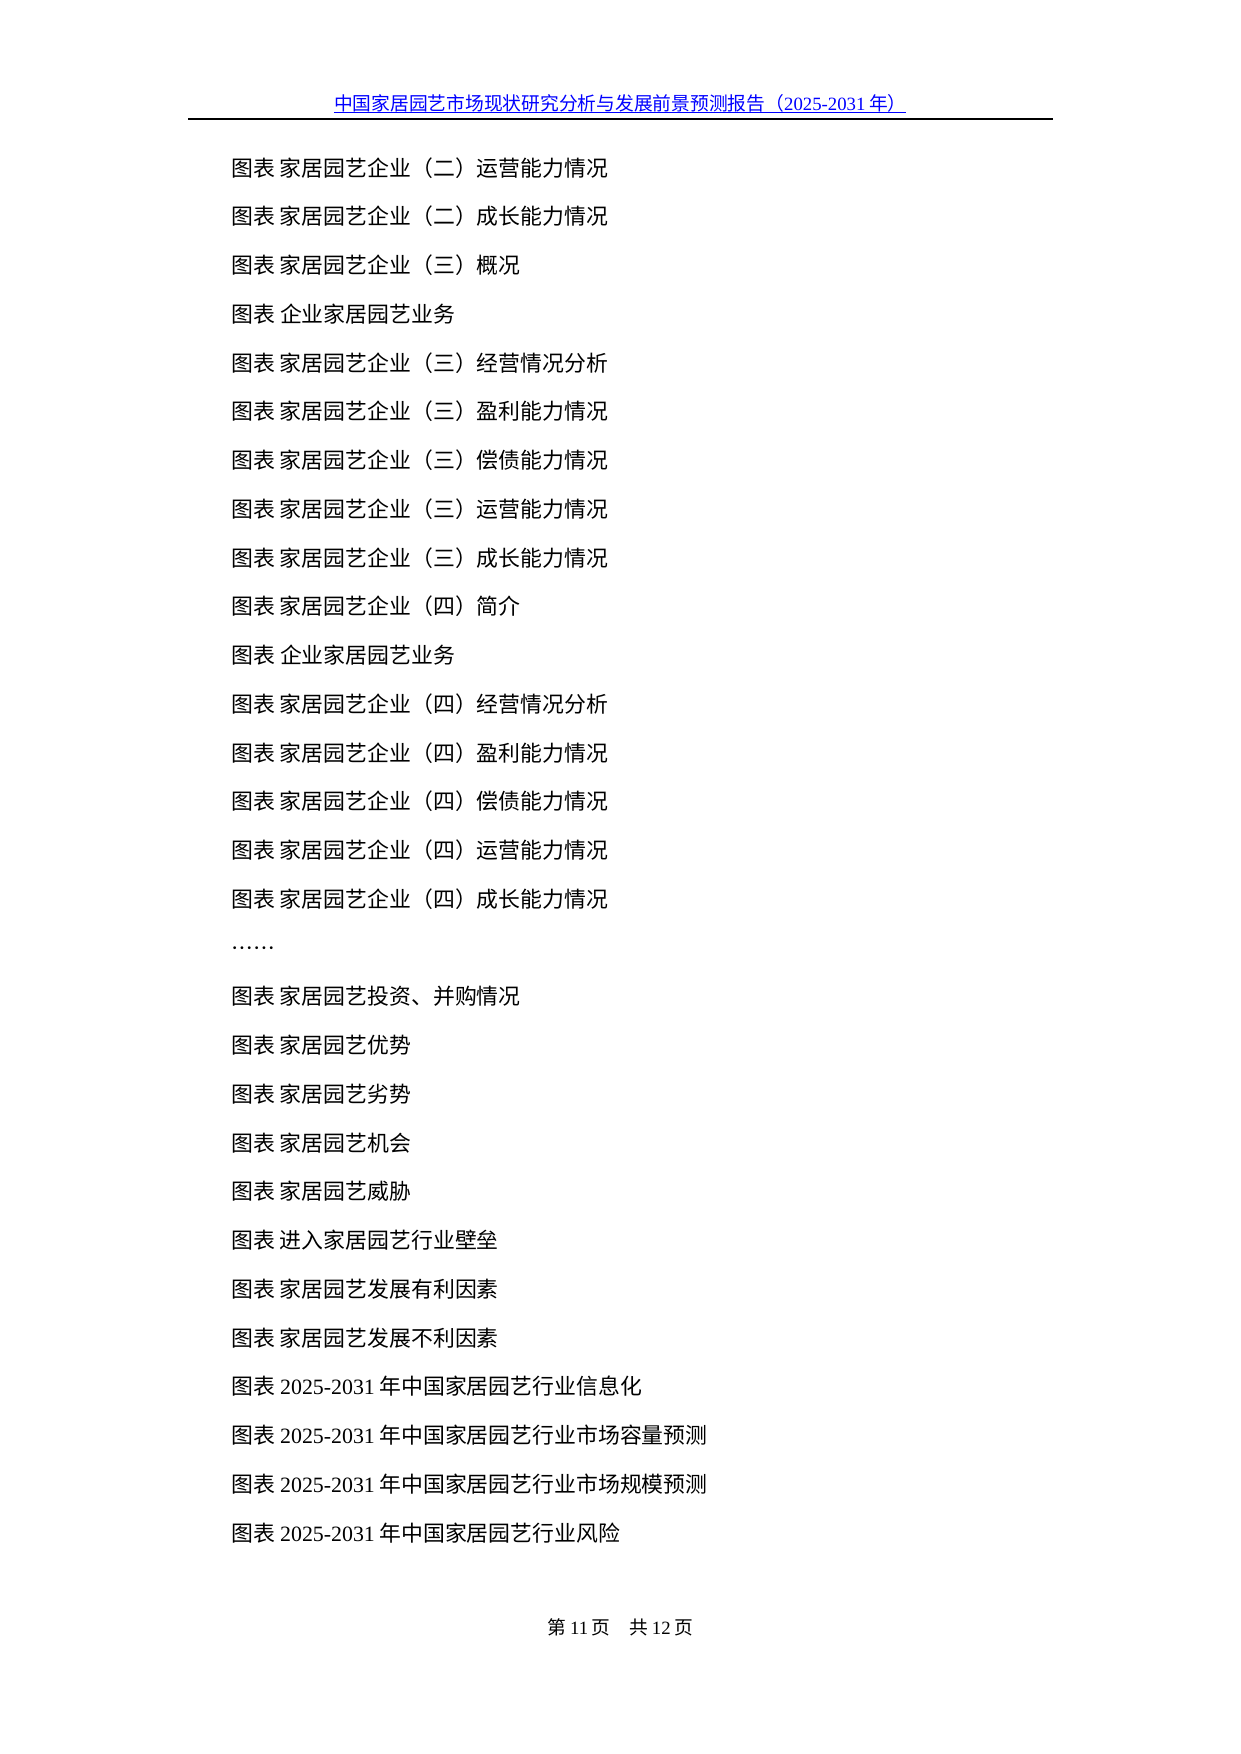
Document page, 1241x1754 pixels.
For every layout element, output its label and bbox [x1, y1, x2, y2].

text [187, 150, 1053, 1548]
